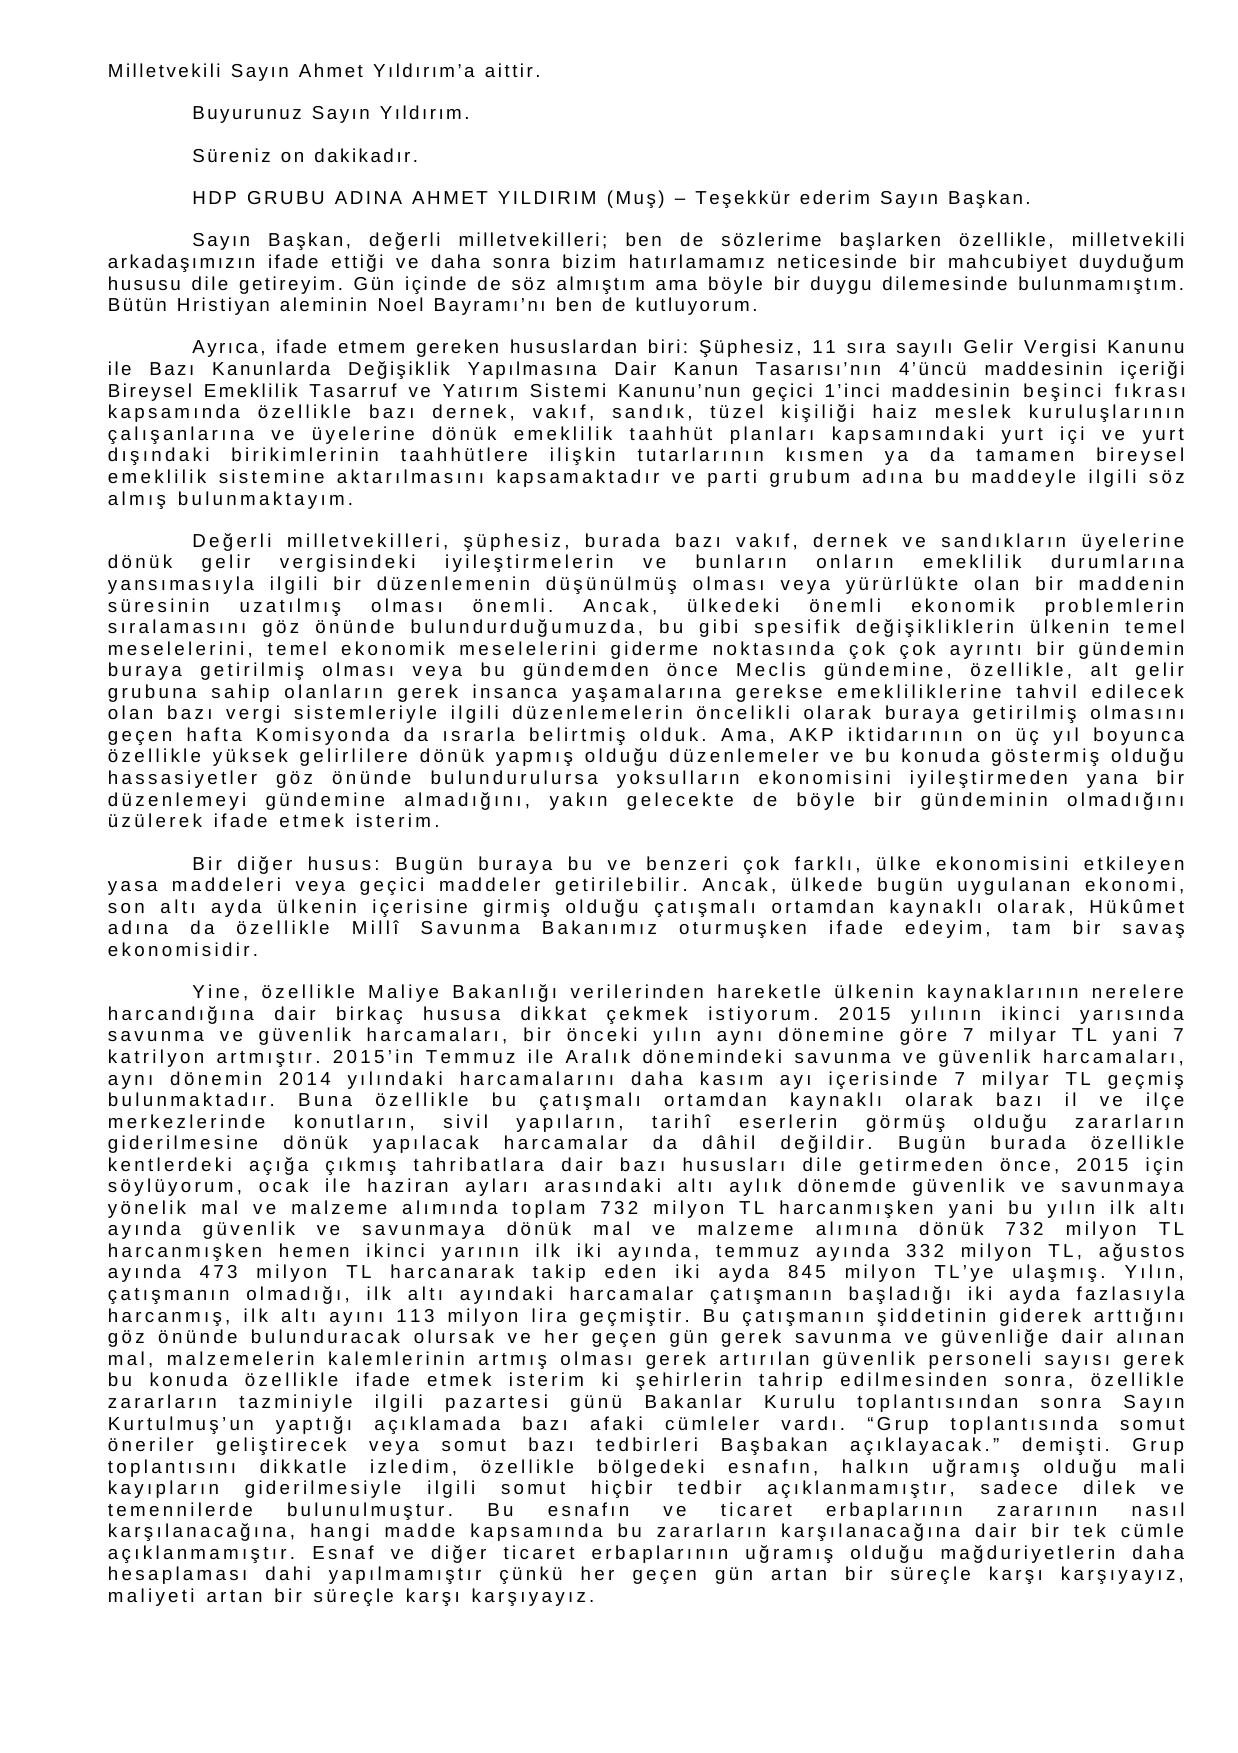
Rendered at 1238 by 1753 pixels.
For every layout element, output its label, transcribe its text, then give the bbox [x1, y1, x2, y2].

text Sayın Başkan, değerli milletvekilleri; ben de sözlerime başlarken özellikle, milletvekili arkadaşımızın ifade ettiği ve daha sonra bizim hatırlamamız neticesinde bir mahcubiyet duyduğum hususu dile getireyim. Gün içinde de söz almıştım ama böyle bir duygu dilemesinde bulunmamıştım. Bütün Hristiyan aleminin Noel Bayramı’nı ben de kutluyorum. [108, 229, 1186, 316]
text HDP GRUBU ADINA AHMET YILDIRIM (Muş) – Teşekkür ederim Sayın Başkan. [108, 187, 1186, 208]
text Değerli milletvekilleri, şüphesiz, burada bazı vakıf, dernek ve sandıkların üyelerine dönük gelir vergisindeki iyileştirmelerin ve bunların onların emeklilik durumlarına yansımasıyla ilgili bir düzenlemenin düşünülmüş olması veya yürürlükte olan bir maddenin süresinin uzatılmış olması önemli. Ancak, ülkedeki önemli ekonomik problemlerin sıralamasını göz önünde bulundurduğumuzda, bu gibi spesifik değişikliklerin ülkenin temel meselelerini, temel ekonomik meselelerini giderme noktasında çok çok ayrıntı bir gündemin buraya getirilmiş olması veya bu gündemden önce Meclis gündemine, özellikle, alt gelir grubuna sahip olanların gerek insanca yaşamalarına gerekse emekliliklerine tahvil edilecek olan bazı vergi sistemleriyle ilgili düzenlemelerin öncelikli olarak buraya getirilmiş olmasını geçen hafta Komisyonda da ısrarla belirtmiş olduk. Ama, AKP iktidarının on üç yıl boyunca özellikle yüksek gelirlilere dönük yapmış olduğu düzenlemeler ve bu konuda göstermiş olduğu hassasiyetler göz önünde bulundurulursa yoksulların ekonomisini iyileştirmeden yana bir düzenlemeyi gündemine almadığını, yakın gelecekte de böyle bir gündeminin olmadığını üzülerek ifade etmek isterim. [108, 530, 1186, 832]
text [108, 60, 1186, 81]
text Süreniz on dakikadır. [108, 144, 1186, 166]
text Yine, özellikle Maliye Bakanlığı verilerinden hareketle ülkenin kaynaklarının nerelere harcandığına dair birkaç hususa dikkat çekmek istiyorum. 2015 yılının ikinci yarısında savunma ve güvenlik harcamaları, bir önceki yılın aynı dönemine göre 7 milyar TL yani 7 katrilyon artmıştır. 2015’in Temmuz ile Aralık dönemindeki savunma ve güvenlik harcamaları, aynı dönemin 2014 yılındaki harcamalarını daha kasım ayı içerisinde 7 milyar TL geçmiş bulunmaktadır. Buna özellikle bu çatışmalı ortamdan kaynaklı olarak bazı il ve ilçe merkezlerinde konutların, sivil yapıların, tarihî eserlerin görmüş olduğu zararların giderilmesine dönük yapılacak harcamalar da dâhil değildir. Bugün burada özellikle kentlerdeki açığa çıkmış tahribatlara dair bazı hususları dile getirmeden önce, 2015 için söylüyorum, ocak ile haziran ayları arasındaki altı aylık dönemde güvenlik ve savunmaya yönelik mal ve malzeme alımında toplam 732 milyon TL harcanmışken yani bu yılın ilk altı ayında güvenlik ve savunmaya dönük mal ve malzeme alımına dönük 732 milyon TL harcanmışken hemen ikinci yarının ilk iki ayında, temmuz ayında 332 milyon TL, ağustos ayında 473 milyon TL harcanarak takip eden iki ayda 845 milyon TL’ye ulaşmış. Yılın, çatışmanın olmadığı, ilk altı ayındaki harcamalar çatışmanın başladığı iki ayda fazlasıyla harcanmış, ilk altı ayını 113 milyon lira geçmiştir. Bu çatışmanın şiddetinin giderek arttığını göz önünde bulunduracak olursak ve her geçen gün gerek savunma ve güvenliğe dair alınan mal, malzemelerin kalemlerinin artmış olması gerek artırılan güvenlik personeli sayısı gerek bu konuda özellikle ifade etmek isterim ki şehirlerin tahrip edilmesinden sonra, özellikle zararların tazminiyle ilgili pazartesi günü Bakanlar Kurulu toplantısından sonra Sayın Kurtulmuş’un yaptığı açıklamada bazı afaki cümleler vardı. “Grup toplantısında somut öneriler geliştirecek veya somut bazı tedbirleri Başbakan açıklayacak.” demişti. Grup toplantısını dikkatle izledim, özellikle bölgedeki esnafın, halkın uğramış olduğu mali kayıpların giderilmesiyle ilgili somut hiçbir tedbir açıklanmamıştır, sadece dilek ve temennilerde bulunulmuştur. Bu esnafın ve ticaret erbaplarının zararının nasıl karşılanacağına, hangi madde kapsamında bu zararların karşılanacağına dair bir tek cümle açıklanmamıştır. Esnaf ve diğer ticaret erbaplarının uğramış olduğu mağduriyetlerin daha hesaplaması dahi yapılmamıştır çünkü her geçen gün artan bir süreçle karşı karşıyayız, maliyeti artan bir süreçle karşı karşıyayız. [108, 981, 1186, 1606]
text Bir diğer husus: Bugün buraya bu ve benzeri çok farklı, ülke ekonomisini etkileyen yasa maddeleri veya geçici maddeler getirilebilir. Ancak, ülkede bugün uygulanan ekonomi, son altı ayda ülkenin içerisine girmiş olduğu çatışmalı ortamdan kaynaklı olarak, Hükûmet adına da özellikle Millî Savunma Bakanımız oturmuşken ifade edeyim, tam bir savaş ekonomisidir. [108, 852, 1186, 960]
text Buyurunuz Sayın Yıldırım. [108, 102, 1186, 124]
text Ayrıca, ifade etmem gereken hususlardan biri: Şüphesiz, 11 sıra sayılı Gelir Vergisi Kanunu ile Bazı Kanunlarda Değişiklik Yapılmasına Dair Kanun Tasarısı’nın 4’üncü maddesinin içeriği Bireysel Emeklilik Tasarruf ve Yatırım Sistemi Kanunu’nun geçici 1’inci maddesinin beşinci fıkrası kapsamında özellikle bazı dernek, vakıf, sandık, tüzel kişiliği haiz meslek kuruluşlarının çalışanlarına ve üyelerine dönük emeklilik taahhüt planları kapsamındaki yurt içi ve yurt dışındaki birikimlerinin taahhütlere ilişkin tutarlarının kısmen ya da tamamen bireysel emeklilik sistemine aktarılmasını kapsamaktadır ve parti grubum adına bu maddeyle ilgili söz almış bulunmaktayım. [108, 336, 1186, 509]
